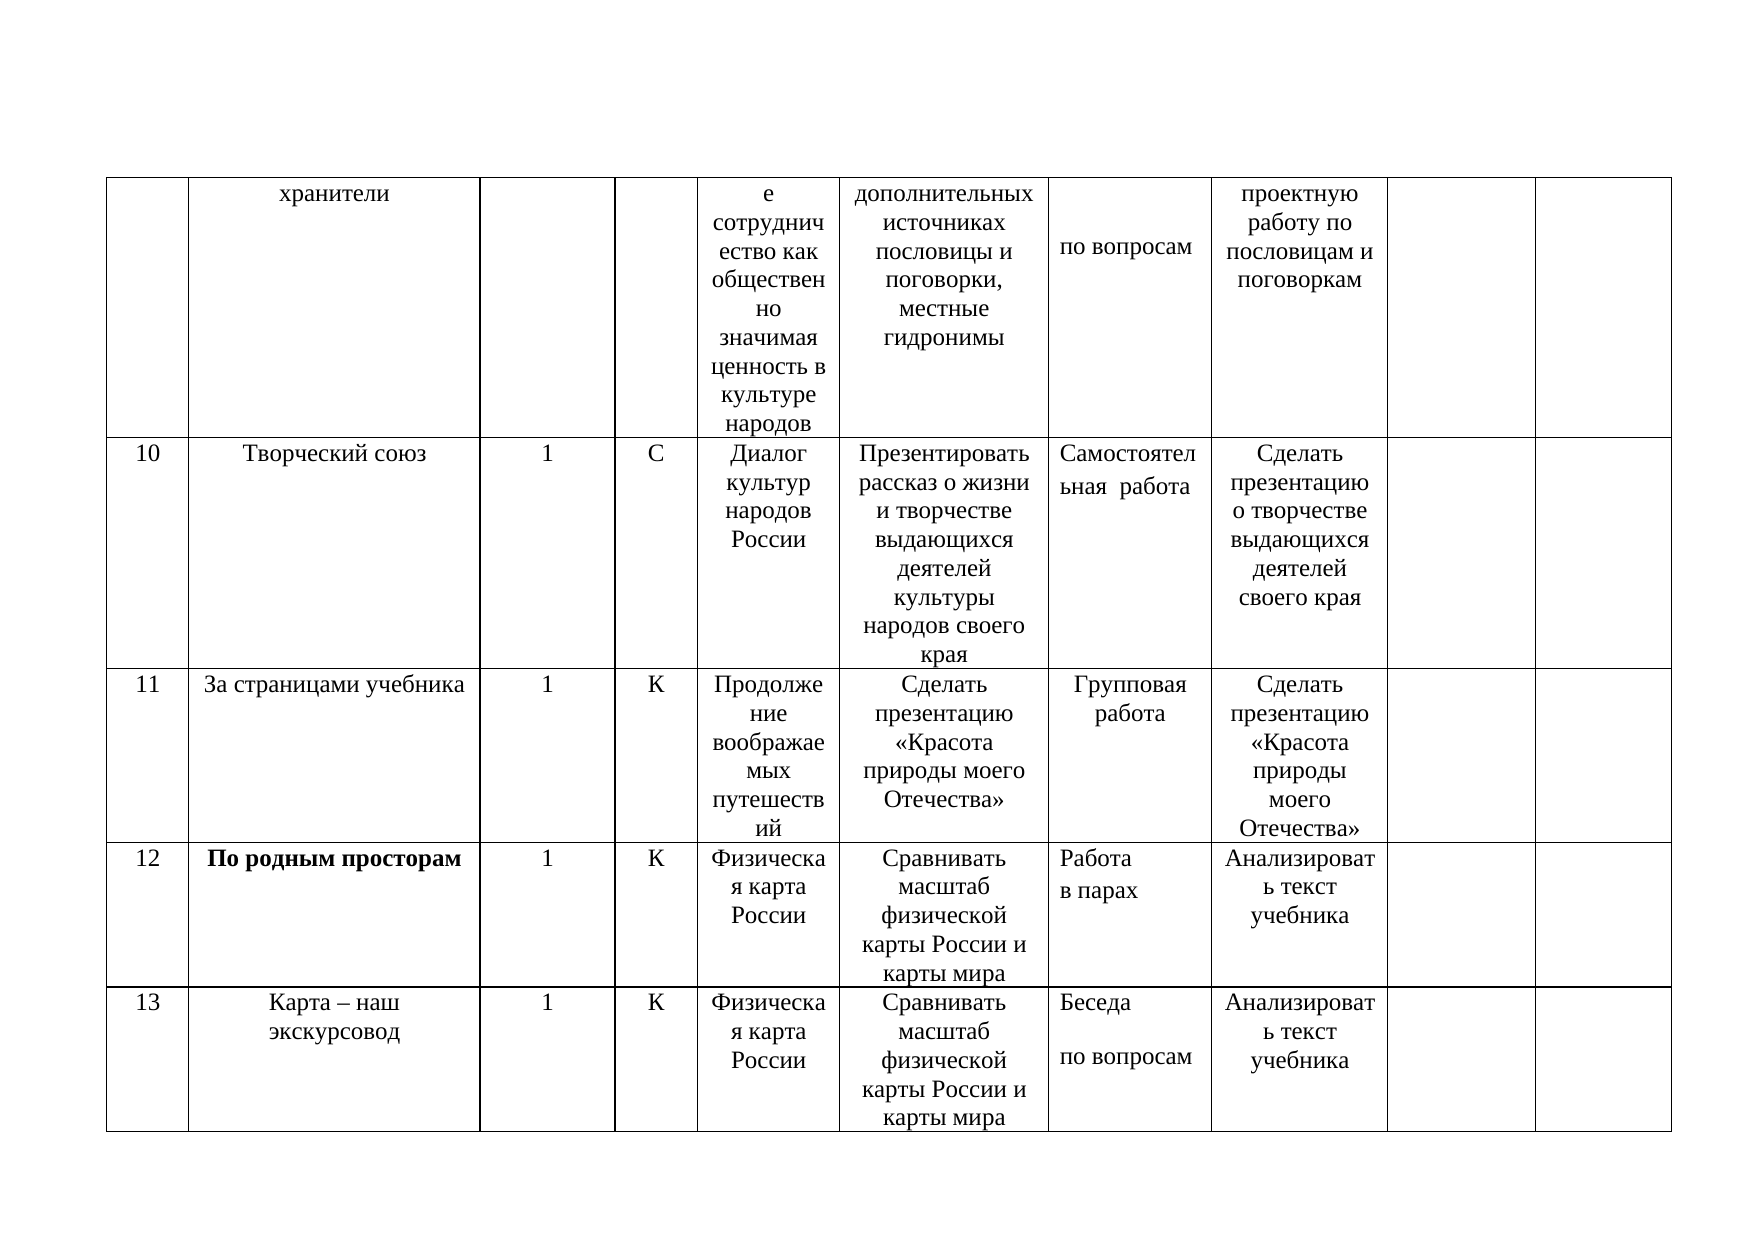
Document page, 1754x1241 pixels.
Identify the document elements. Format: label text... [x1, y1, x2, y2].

table_cell Диалог культур народов России [698, 438, 839, 668]
table_cell 1 [481, 438, 614, 668]
table_cell [1536, 843, 1671, 986]
table_cell [1388, 438, 1535, 668]
table_cell За страницами учебника [189, 669, 479, 842]
table_cell 1 [481, 843, 614, 986]
table_cell Физическая карта России [698, 988, 839, 1131]
table_cell Анализировать текст учебника [1212, 843, 1387, 986]
table_cell 11 [107, 669, 188, 842]
table_cell [1536, 988, 1671, 1131]
table_cell Сравнивать масштаб физической карты России и карты мира [840, 843, 1048, 986]
table_cell Сравнивать масштаб физической карты России и карты мира [840, 988, 1048, 1131]
table_cell Сделать презентацию «Красота природы моего Отечества» [840, 669, 1048, 842]
table_cell Сделать презентацию о творчестве выдающихся деятелей своего края [1212, 438, 1387, 668]
table_cell П [616, 178, 697, 437]
table_cell Самостоятельная работа [1049, 438, 1211, 668]
table_cell 1 [481, 669, 614, 842]
table_cell 1 [481, 988, 614, 1131]
table_cell [1536, 178, 1671, 437]
table_cell [1388, 843, 1535, 986]
table_cell Физическая карта России [698, 843, 839, 986]
table_cell [1388, 178, 1535, 437]
table_cell [1536, 669, 1671, 842]
table_cell 10 [107, 438, 188, 668]
table_cell Беседа по вопросам [1049, 988, 1211, 1131]
table_cell [1388, 988, 1535, 1131]
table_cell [840, 178, 1048, 437]
table_cell [1388, 669, 1535, 842]
table_cell Презентировать рассказ о жизни и творчестве выдающихся деятелей культуры народов своего края [840, 438, 1048, 668]
table_cell Групповая работа [1049, 669, 1211, 842]
table_cell Продолжение воображаемых путешествий [698, 669, 839, 842]
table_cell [1212, 178, 1387, 437]
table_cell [698, 178, 839, 437]
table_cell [189, 178, 479, 437]
table_cell К [616, 669, 697, 842]
table_cell Анализировать текст учебника [1212, 988, 1387, 1131]
table_cell С [616, 438, 697, 668]
table_cell Творческий союз [189, 438, 479, 668]
table_cell Работа в парах [1049, 843, 1211, 986]
table_cell [1536, 438, 1671, 668]
table_cell Карта – наш экскурсовод [189, 988, 479, 1131]
table_cell По родным просторам [189, 843, 479, 986]
table_cell 13 [107, 988, 188, 1131]
table_cell 9 [107, 178, 188, 437]
table_cell Сделать презентацию «Красота природы моего Отечества» [1212, 669, 1387, 842]
table_cell Беседа по вопросам [1049, 178, 1211, 437]
table_cell 12 [107, 843, 188, 986]
table_cell К [616, 843, 697, 986]
table_cell К [616, 988, 697, 1131]
table_cell 1 [481, 178, 614, 437]
